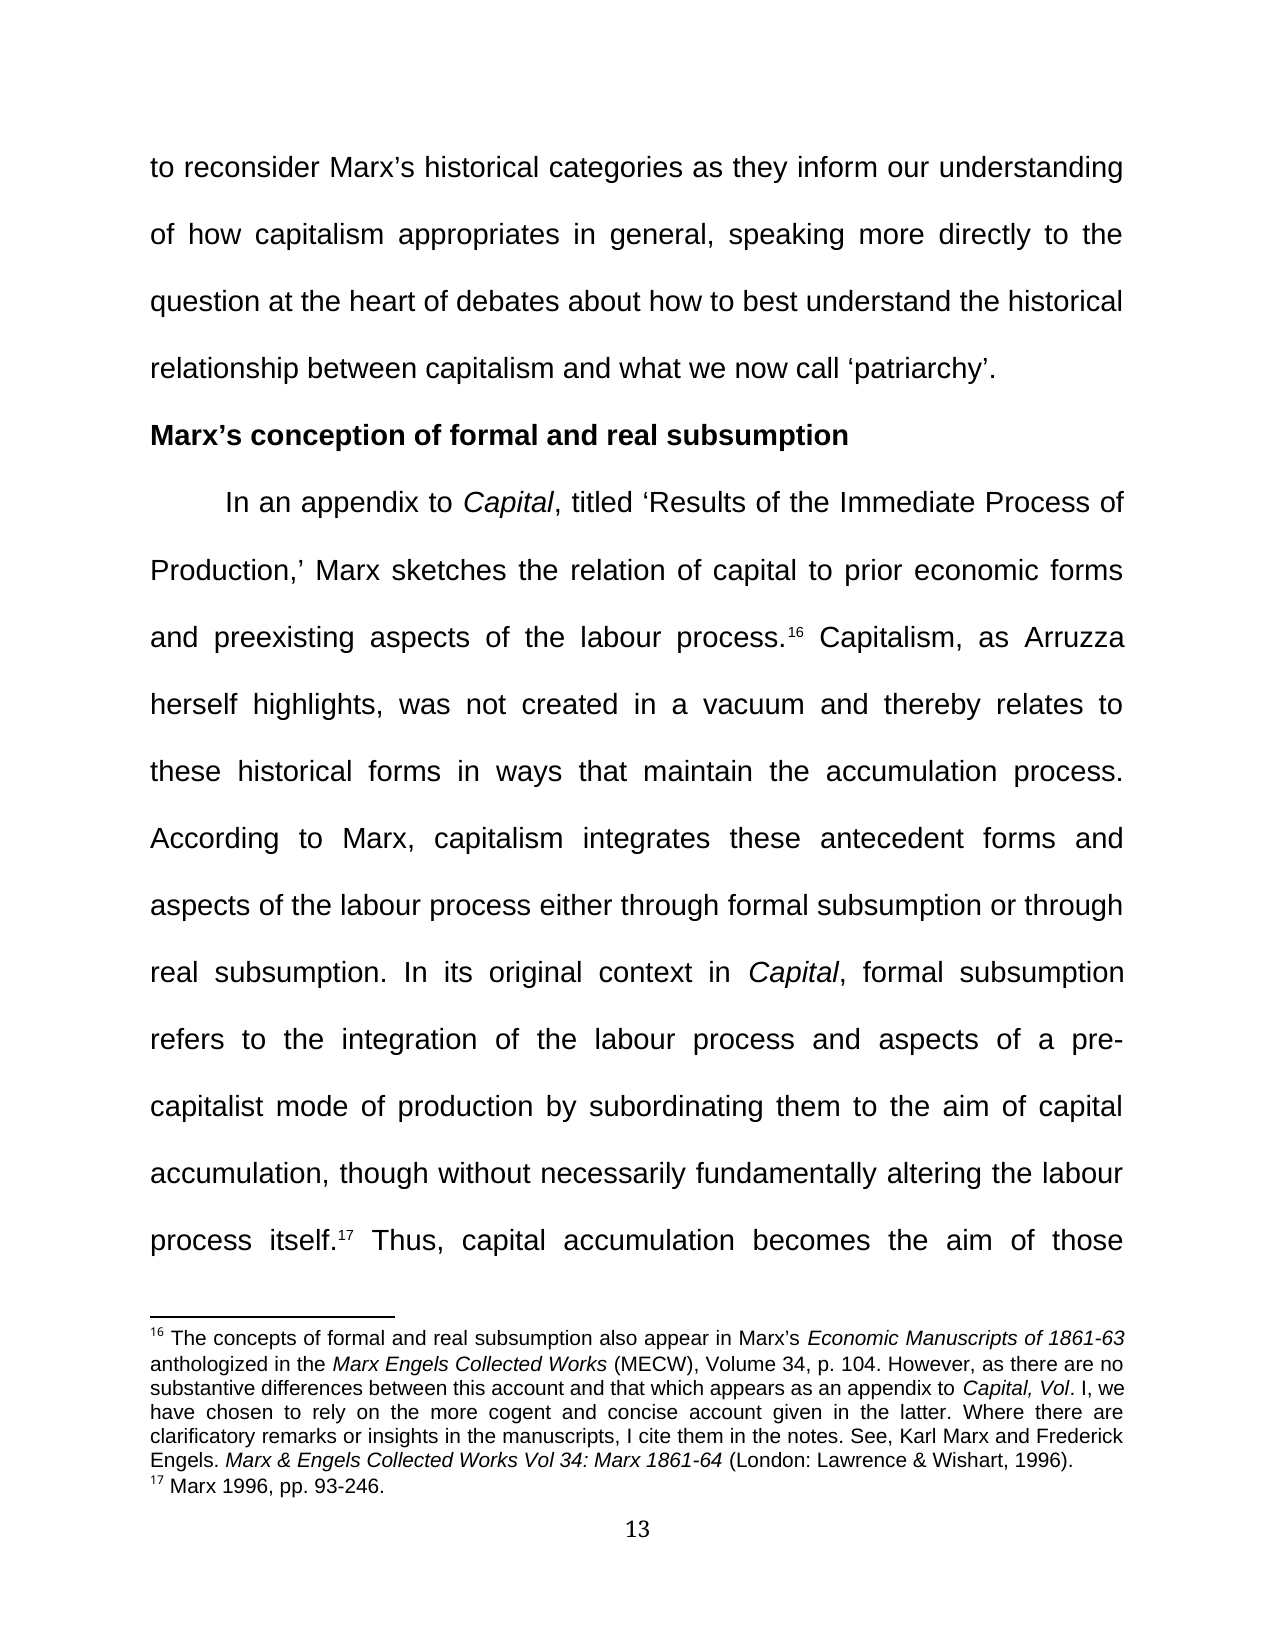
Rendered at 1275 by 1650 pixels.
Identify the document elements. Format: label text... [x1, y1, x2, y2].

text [150, 150, 1125, 385]
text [150, 485, 1125, 1257]
text Marx’s conception of formal and real subsumption [150, 418, 1125, 452]
